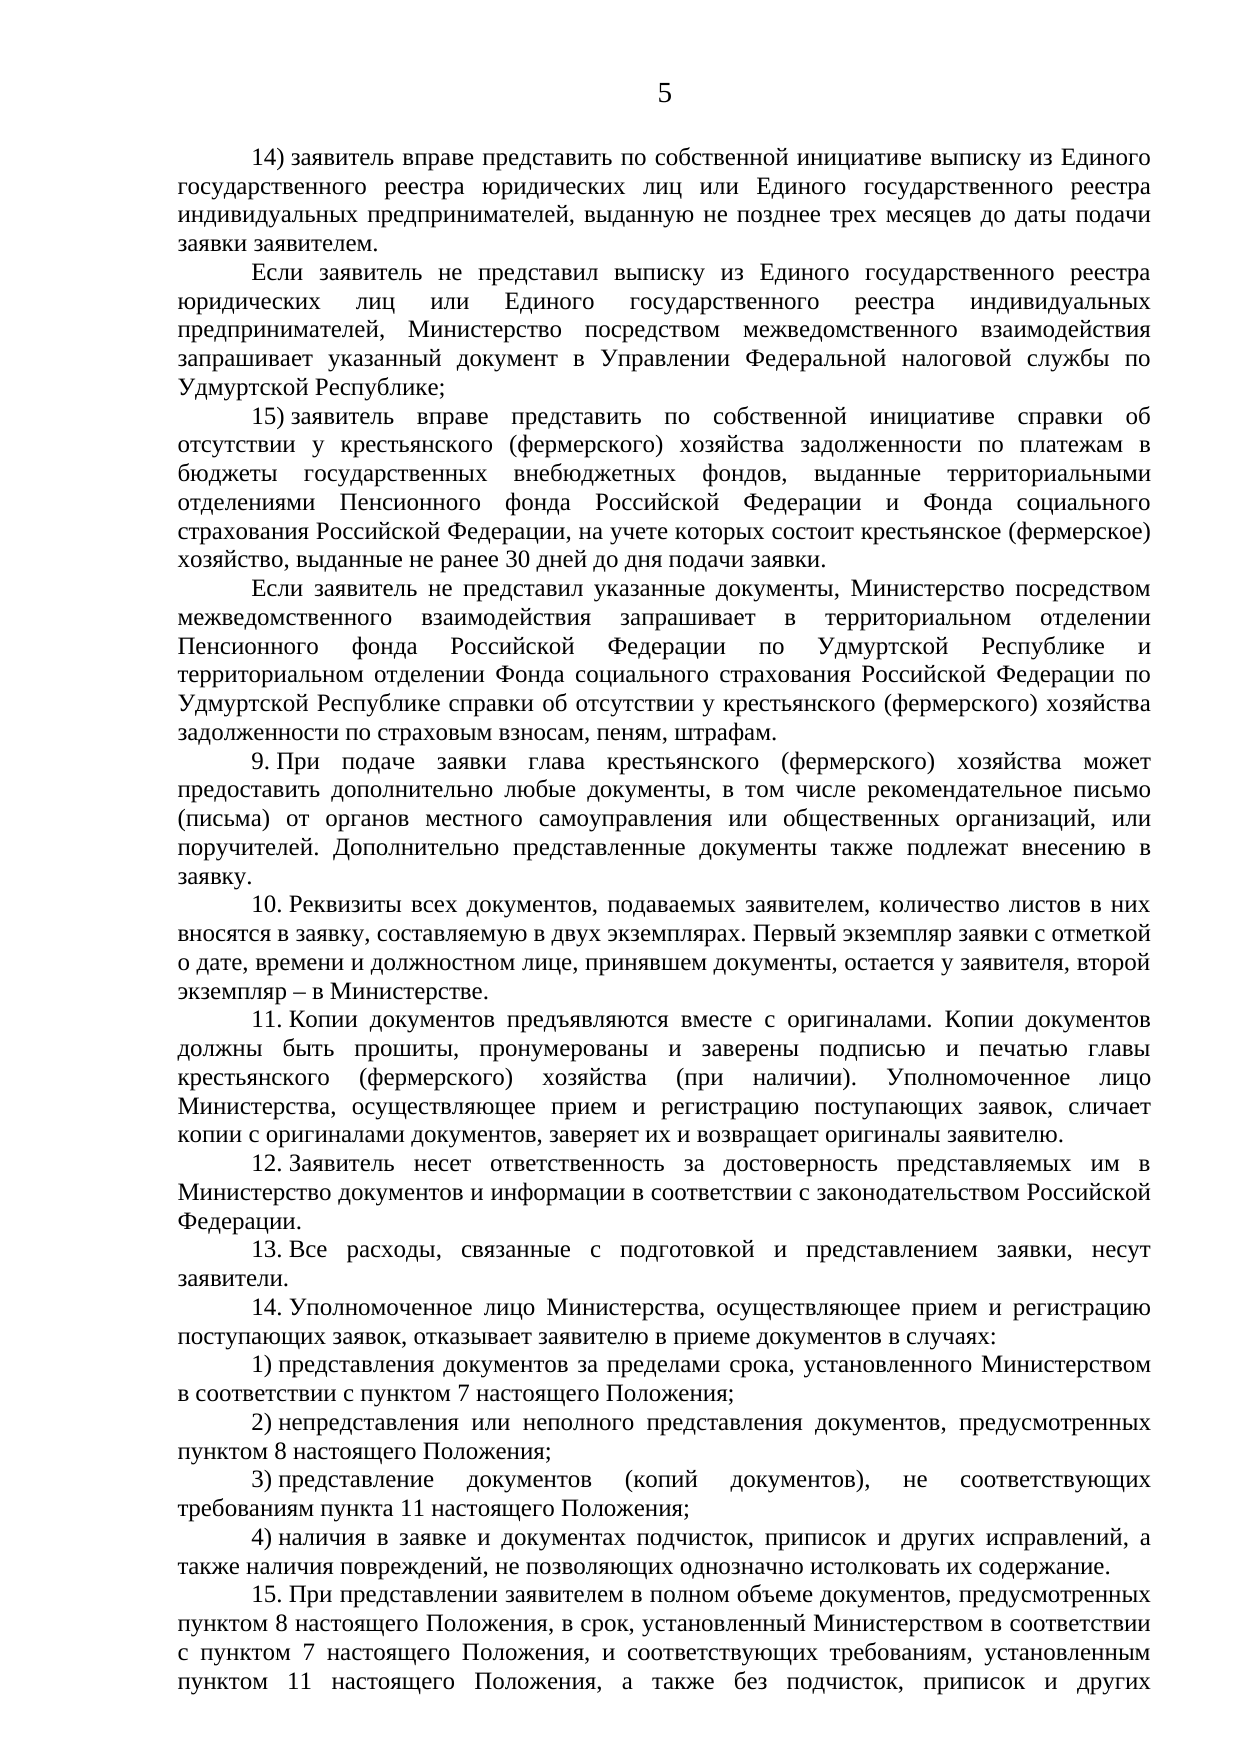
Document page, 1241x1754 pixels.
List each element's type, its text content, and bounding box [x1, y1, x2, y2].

text 14) заявитель вправе представить по собственной инициативе выписку из Единого государственного реестра юридических лиц или Единого государственного реестра индивидуальных предпринимателей, выданную не позднее трех месяцев до даты подачи заявки заявителем. [177, 142, 1152, 257]
text 13. Все расходы, связанные с подготовкой и представлением заявки, несут заявители. [177, 1234, 1152, 1292]
text 11. Копии документов предъявляются вместе с оригиналами. Копии документов должны быть прошиты, пронумерованы и заверены подписью и печатью главы крестьянского (фермерского) хозяйства (при наличии). Уполномоченное лицо Министерства, осуществляющее прием и регистрацию поступающих заявок, сличает копии с оригиналами документов, заверяет их и возвращает оригиналы заявителю. [177, 1004, 1152, 1148]
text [177, 1579, 1152, 1694]
text 4) наличия в заявке и документах подчисток, приписок и других исправлений, а также наличия повреждений, не позволяющих однозначно истолковать их содержание. [177, 1522, 1152, 1579]
text 1) представления документов за пределами срока, установленного Министерством в соответствии с пунктом 7 настоящего Положения; [177, 1349, 1152, 1407]
text 10. Реквизиты всех документов, подаваемых заявителем, количество листов в них вносятся в заявку, составляемую в двух экземплярах. Первый экземпляр заявки с отметкой о дате, времени и должностном лице, принявшем документы, остается у заявителя, второй экземпляр – в Министерстве. [177, 889, 1152, 1004]
text 9. При подаче заявки глава крестьянского (фермерского) хозяйства может предоставить дополнительно любые документы, в том числе рекомендательное письмо (письма) от органов местного самоуправления или общественных организаций, или поручителей. Дополнительно представленные документы также подлежат внесению в заявку. [177, 746, 1152, 889]
text 14. Уполномоченное лицо Министерства, осуществляющее прием и регистрацию поступающих заявок, отказывает заявителю в приеме документов в случаях: [177, 1292, 1152, 1349]
text 2) непредставления или неполного представления документов, предусмотренных пунктом 8 настоящего Положения; [177, 1407, 1152, 1464]
text 12. Заявитель несет ответственность за достоверность представляемых им в Министерство документов и информации в соответствии с законодательством Российской Федерации. [177, 1148, 1152, 1234]
text Если заявитель не представил выписку из Единого государственного реестра юридических лиц или Единого государственного реестра индивидуальных предпринимателей, Министерство посредством межведомственного взаимодействия запрашивает указанный документ в Управлении Федеральной налоговой службы по Удмуртской Республике; [177, 257, 1152, 401]
text Если заявитель не представил указанные документы, Министерство посредством межведомственного взаимодействия запрашивает в территориальном отделении Пенсионного фонда Российской Федерации по Удмуртской Республике и территориальном отделении Фонда социального страхования Российской Федерации по Удмуртской Республике справки об отсутствии у крестьянского (фермерского) хозяйства задолженности по страховым взносам, пеням, штрафам. [177, 573, 1152, 746]
text 15) заявитель вправе представить по собственной инициативе справки об отсутствии у крестьянского (фермерского) хозяйства задолженности по платежам в бюджеты государственных внебюджетных фондов, выданные территориальными отделениями Пенсионного фонда Российской Федерации и Фонда социального страхования Российской Федерации, на учете которых состоит крестьянское (фермерское) хозяйство, выданные не ранее 30 дней до дня подачи заявки. [177, 401, 1152, 573]
text 3) представление документов (копий документов), не соответствующих требованиям пункта 11 настоящего Положения; [177, 1464, 1152, 1522]
